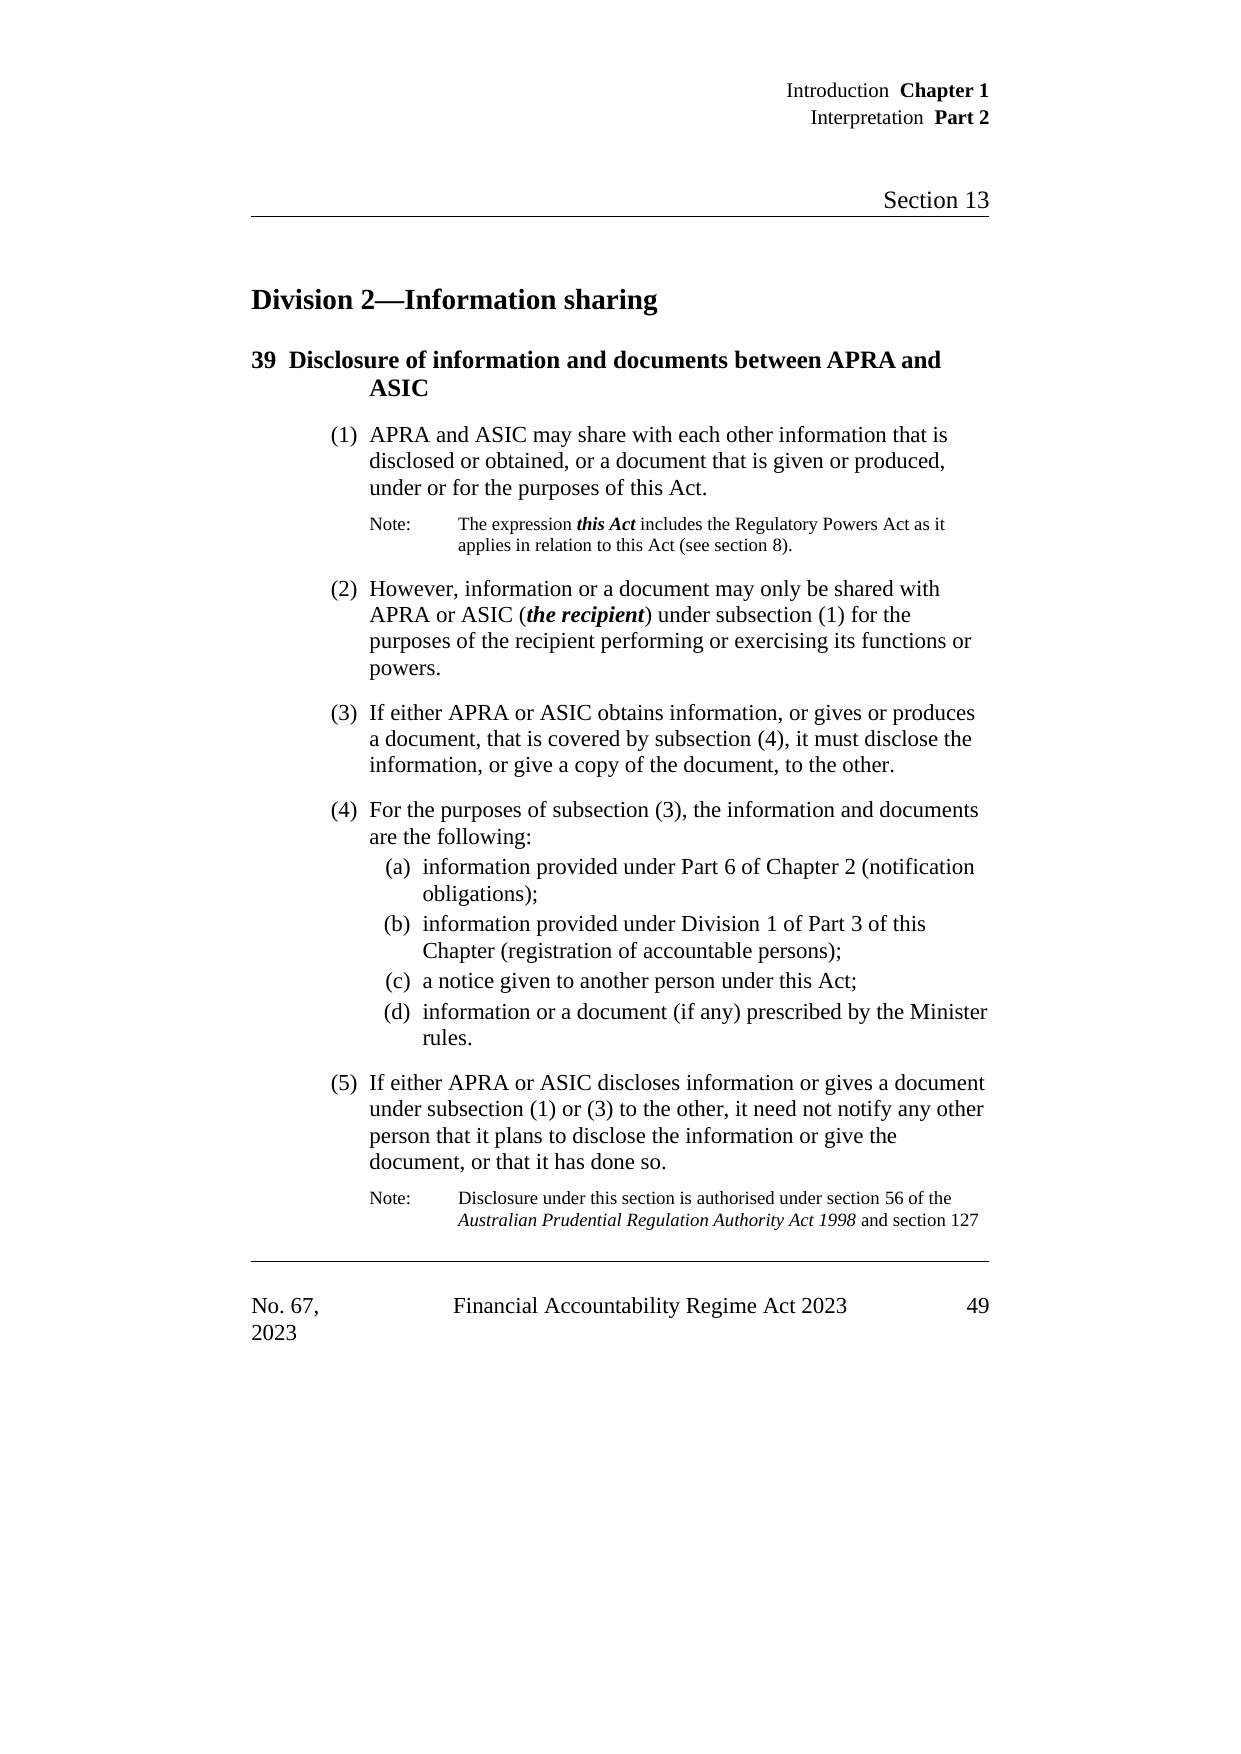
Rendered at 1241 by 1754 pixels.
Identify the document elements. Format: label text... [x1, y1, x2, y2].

text (2) However, information or a document may only be shared with APRA or ASIC (the recipient) under subsection (1) for the purposes of the recipient performing or exercising its functions or powers. [251, 574, 989, 680]
text (a) information provided under Part 6 of Chapter 2 (notification obligations); [251, 853, 989, 906]
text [369, 1187, 989, 1230]
text 39 Disclosure of information and documents between APRA and ASIC [251, 345, 989, 402]
text (1) APRA and ASIC may share with each other information that is disclosed or obtained, or a document that is given or produced, under or for the purposes of this Act. [251, 421, 989, 500]
text (4) For the purposes of subsection (3), the information and documents are the following: [251, 797, 989, 849]
text (3) If either APRA or ASIC obtains information, or gives or produces a document, that is covered by subsection (4), it must disclose the information, or give a copy of the document, to the other. [251, 699, 989, 778]
text Note: The expression this Act includes the Regulatory Powers Act as it applies in relation to this Act (see section 8). [369, 513, 989, 556]
text (d) information or a document (if any) prescribed by the Minister rules. [251, 998, 989, 1050]
text (b) information provided under Division 1 of Part 3 of this Chapter (registration of accountable persons); [251, 910, 989, 963]
text (c) a notice given to another person under this Act; [251, 967, 989, 993]
text (5) If either APRA or ASIC discloses information or gives a document under subsection (1) or (3) to the other, it need not notify any other person that it plans to disclose the information or give the document, or that it has done so. [251, 1069, 989, 1174]
text Division 2—Information sharing [251, 282, 989, 316]
